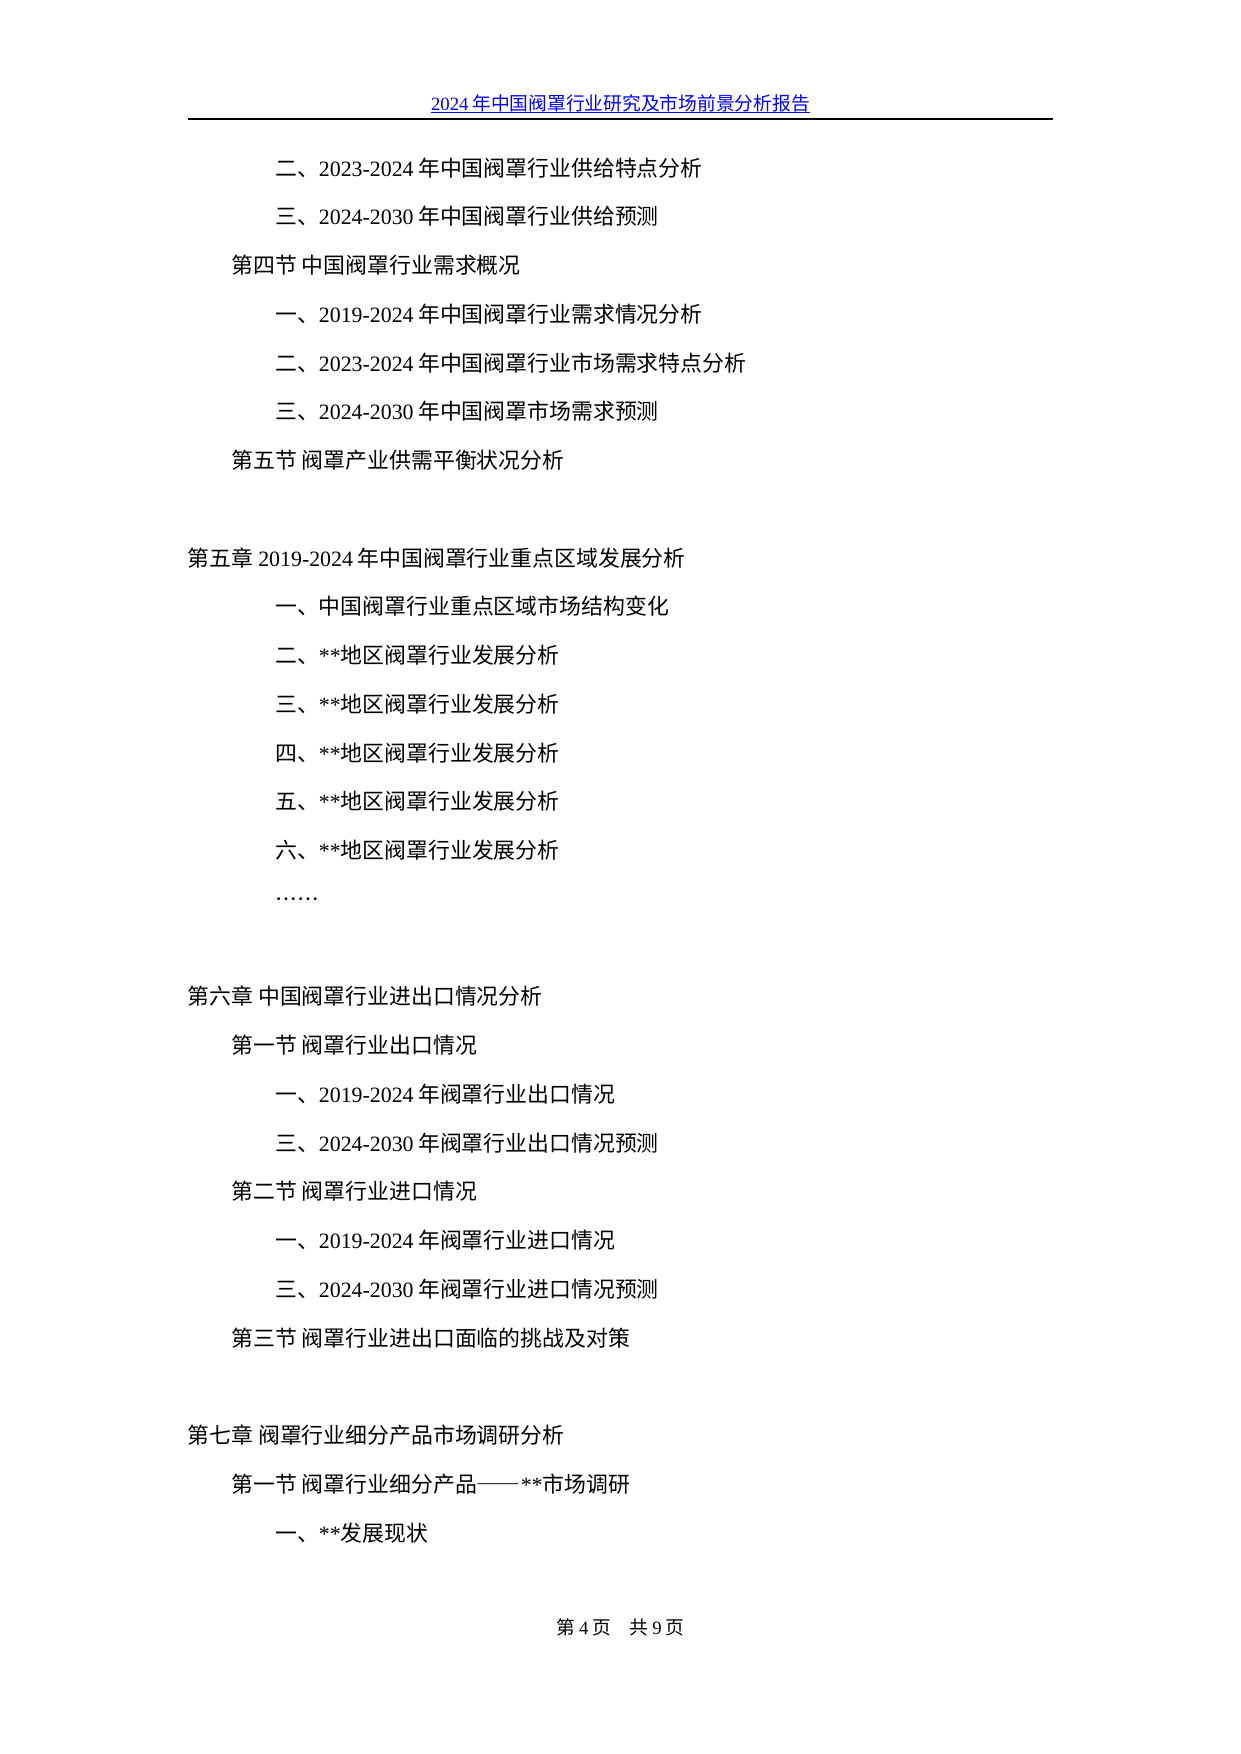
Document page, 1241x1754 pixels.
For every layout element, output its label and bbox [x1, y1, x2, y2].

text [187, 150, 1053, 1548]
